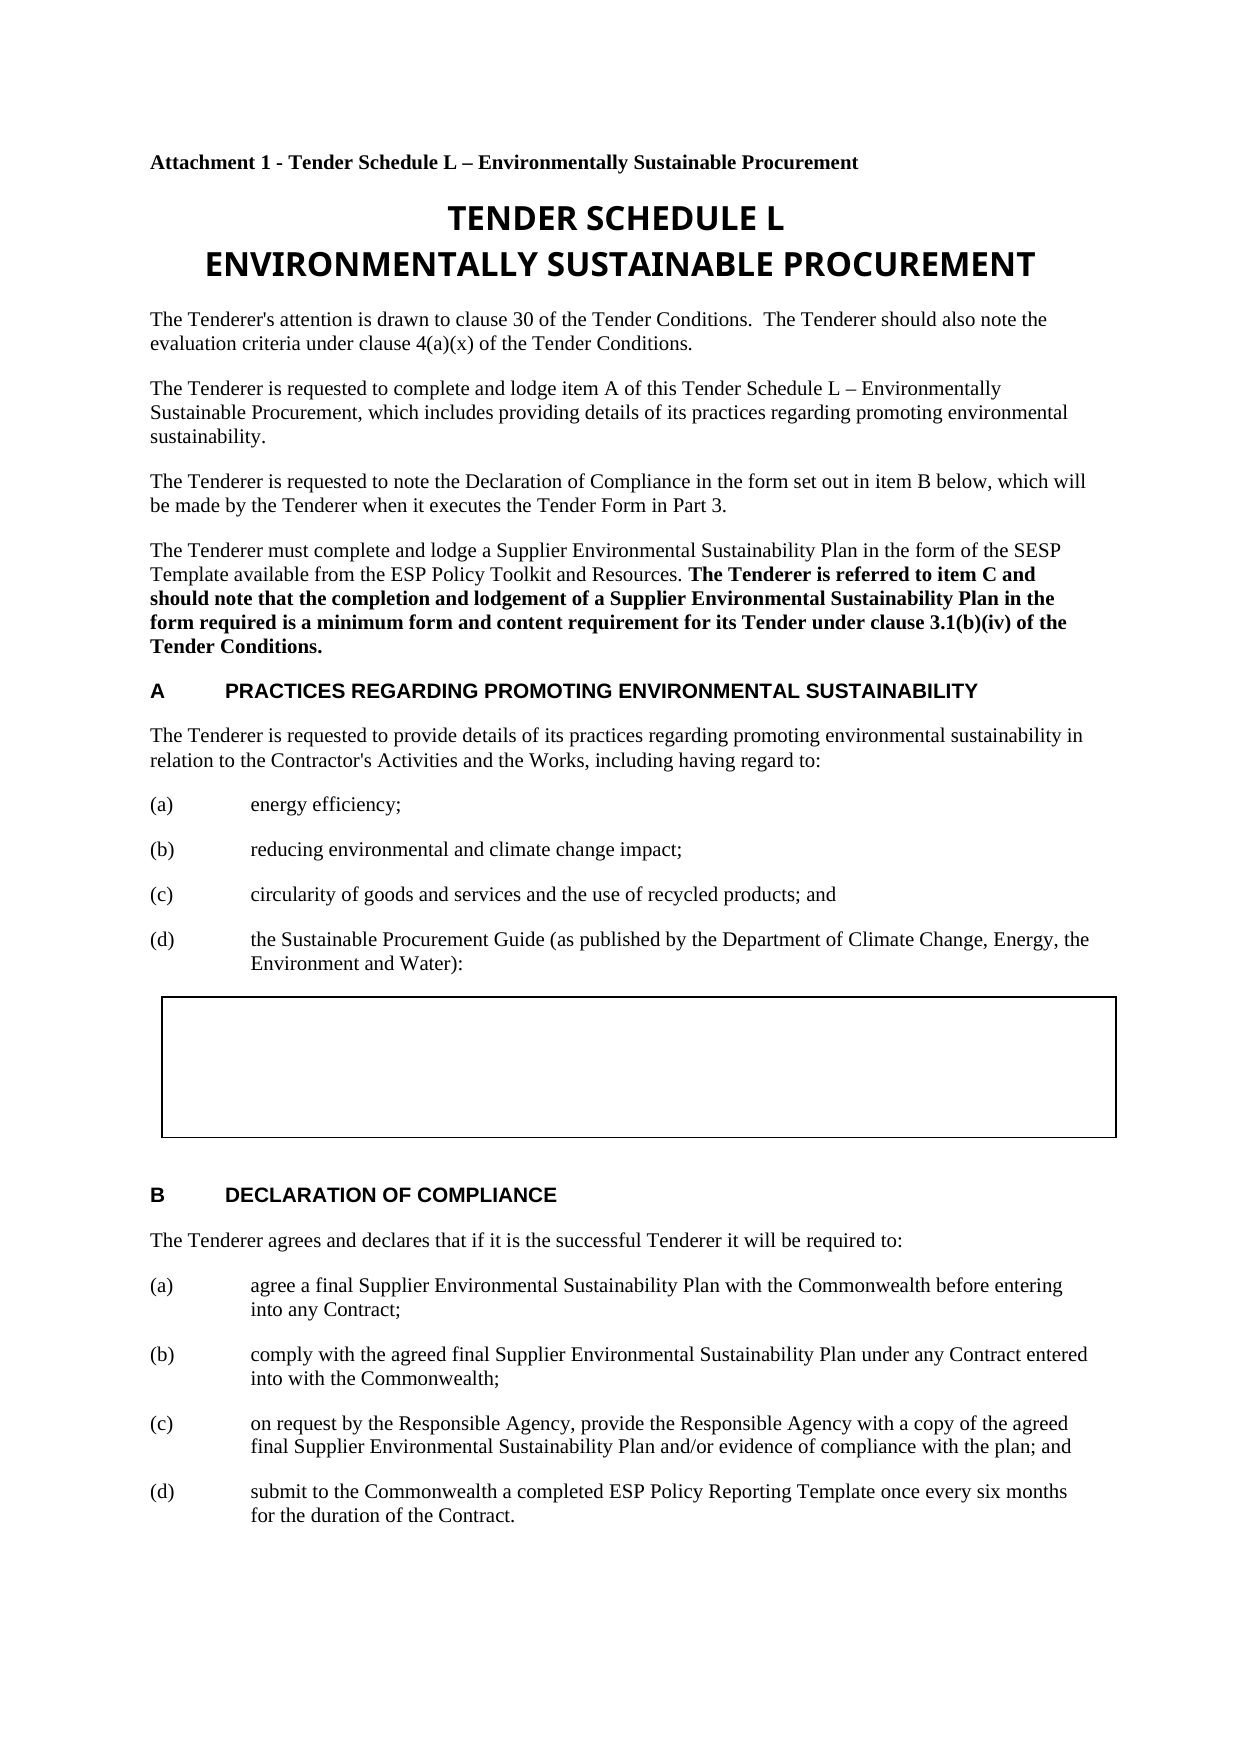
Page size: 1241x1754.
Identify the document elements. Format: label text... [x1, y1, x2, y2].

list on request by the Responsible Agency, provide the Responsible Agency with a copy of the agreed final Supplier Environmental Sustainability Plan and/or evidence of compliance with the plan; and [150, 1410, 1090, 1458]
text The Tenderer must complete and lodge a Supplier Environmental Sustainability Plan in the form of the SESP Template available from the ESP Policy Toolkit and Resources. The Tenderer is referred to item C and should note that the completion and lodgement of a Supplier Environmental Sustainability Plan in the form required is a minimum form and content requirement for its Tender under clause 3.1(b)(iv) of the Tender Conditions. [150, 537, 1090, 658]
subtitle agree a final Supplier Environmental Sustainability Plan with the Commonwealth before entering into any Contract; [150, 1272, 1090, 1321]
list comply with the agreed final Supplier Environmental Sustainability Plan under any Contract entered into with the Commonwealth; [150, 1341, 1090, 1389]
text The Tenderer's attention is drawn to clause 30 of the Tender Conditions. The Tenderer should also note the evaluation criteria under clause 4(a)(x) of the Tender Conditions. [150, 307, 1090, 355]
list submit to the Commonwealth a completed ESP Policy Reporting Template once every six months for the duration of the Contract. [150, 1479, 1090, 1527]
list reducing environmental and climate change impact; [150, 837, 1090, 861]
text A PRACTICES REGARDING PROMOTING ENVIRONMENTAL SUSTAINABILITY [150, 679, 1090, 703]
list the Sustainable Procurement Guide (as published by the Department of Climate Change, Energy, the Environment and Water): [150, 927, 1090, 975]
text The Tenderer is requested to provide details of its practices regarding promoting environmental sustainability in relation to the Contractor's Activities and the Works, including having regard to: [150, 723, 1090, 772]
text B DECLARATION OF COMPLIANCE [150, 1183, 1090, 1207]
text Attachment 1 - Tender Schedule L – Environmentally Sustainable Procurement [150, 150, 1090, 174]
table_header [163, 998, 1115, 1136]
text The Tenderer is requested to note the Declaration of Compliance in the form set out in item B below, which will be made by the Tenderer when it executes the Tender Form in Part 3. [150, 468, 1090, 517]
text TENDER SCHEDULE L Environmentally Sustainable Procurement [150, 195, 1090, 286]
list energy efficiency; [150, 792, 1090, 816]
text The Tenderer is requested to complete and lodge item A of this Tender Schedule L – Environmentally Sustainable Procurement, which includes providing details of its practices regarding promoting environmental sustainability. [150, 376, 1090, 448]
list circularity of goods and services and the use of recycled products; and [150, 882, 1090, 906]
text The Tenderer agrees and declares that if it is the successful Tenderer it will be required to: [150, 1228, 1090, 1252]
